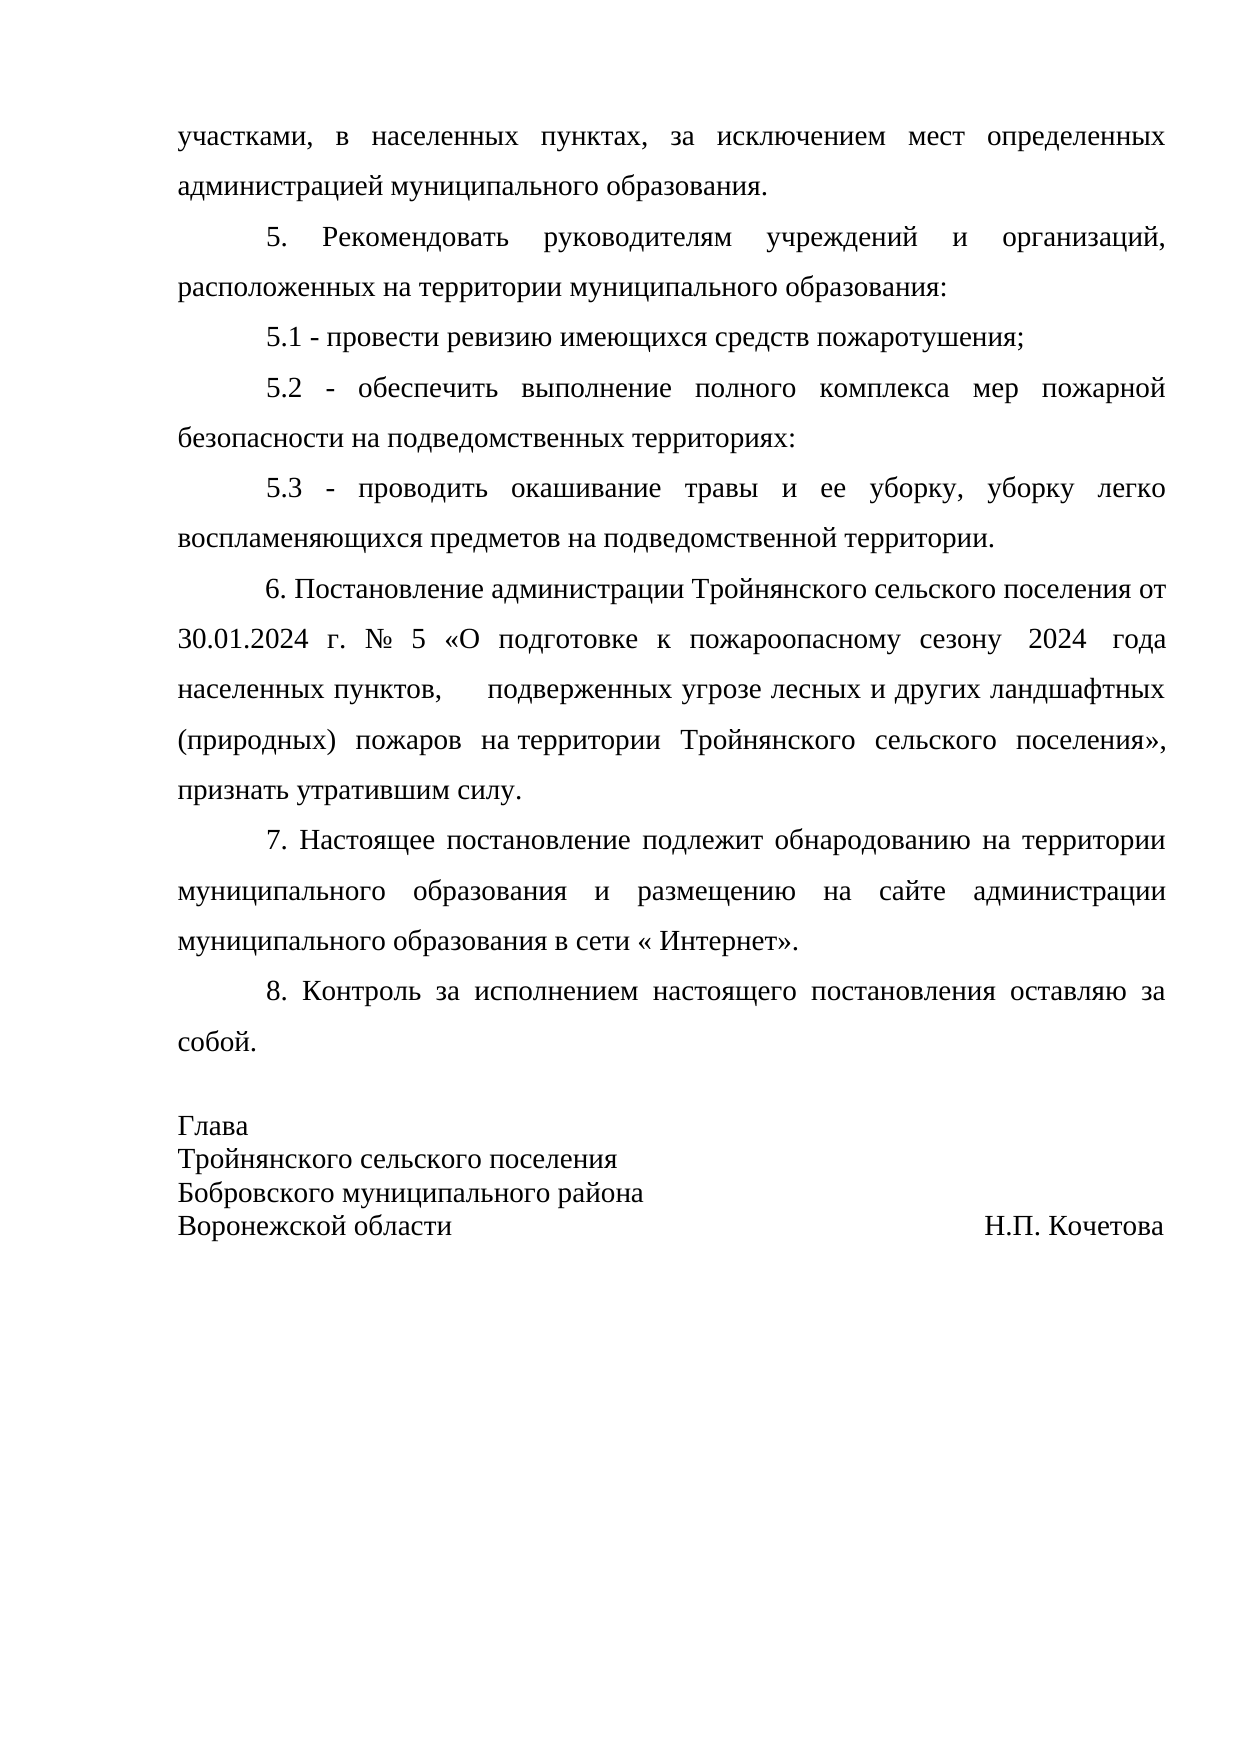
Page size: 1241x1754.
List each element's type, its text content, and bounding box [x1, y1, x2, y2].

text 8. Контроль за исполнением настоящего постановления оставляю за собой. [177, 973, 1167, 1057]
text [177, 118, 1167, 202]
text Бобровского муниципального района [177, 1175, 1167, 1208]
text Тройнянского сельского поселения [177, 1141, 1167, 1175]
text 5.2 - обеспечить выполнение полного комплекса мер пожарной безопасности на подведомственных территориях: [177, 370, 1167, 453]
text Глава [177, 1108, 1167, 1141]
text 7. Настоящее постановление подлежит обнародованию на территории муниципального образования и размещению на сайте администрации муниципального образования в сети « Интернет». [177, 822, 1167, 957]
text Воронежской области Н.П. Кочетова [177, 1208, 1167, 1242]
text 5.3 - проводить окашивание травы и ее уборку, уборку легко воспламеняющихся предметов на подведомственной территории. [177, 470, 1167, 554]
text 5. Рекомендовать руководителям учреждений и организаций, расположенных на территории муниципального образования: [177, 219, 1167, 303]
text 5.1 - провести ревизию имеющихся средств пожаротушения; [177, 319, 1167, 353]
text 6. Постановление администрации Тройнянского сельского поселения от 30.01.2024 г. № 5 «О подготовке к пожароопасному сезону 2024 года населенных пунктов, подверженных угрозе лесных и других ландшафтных (природных) пожаров на территории Тройнянского сельского поселения», признать утратившим силу. [177, 571, 1167, 806]
